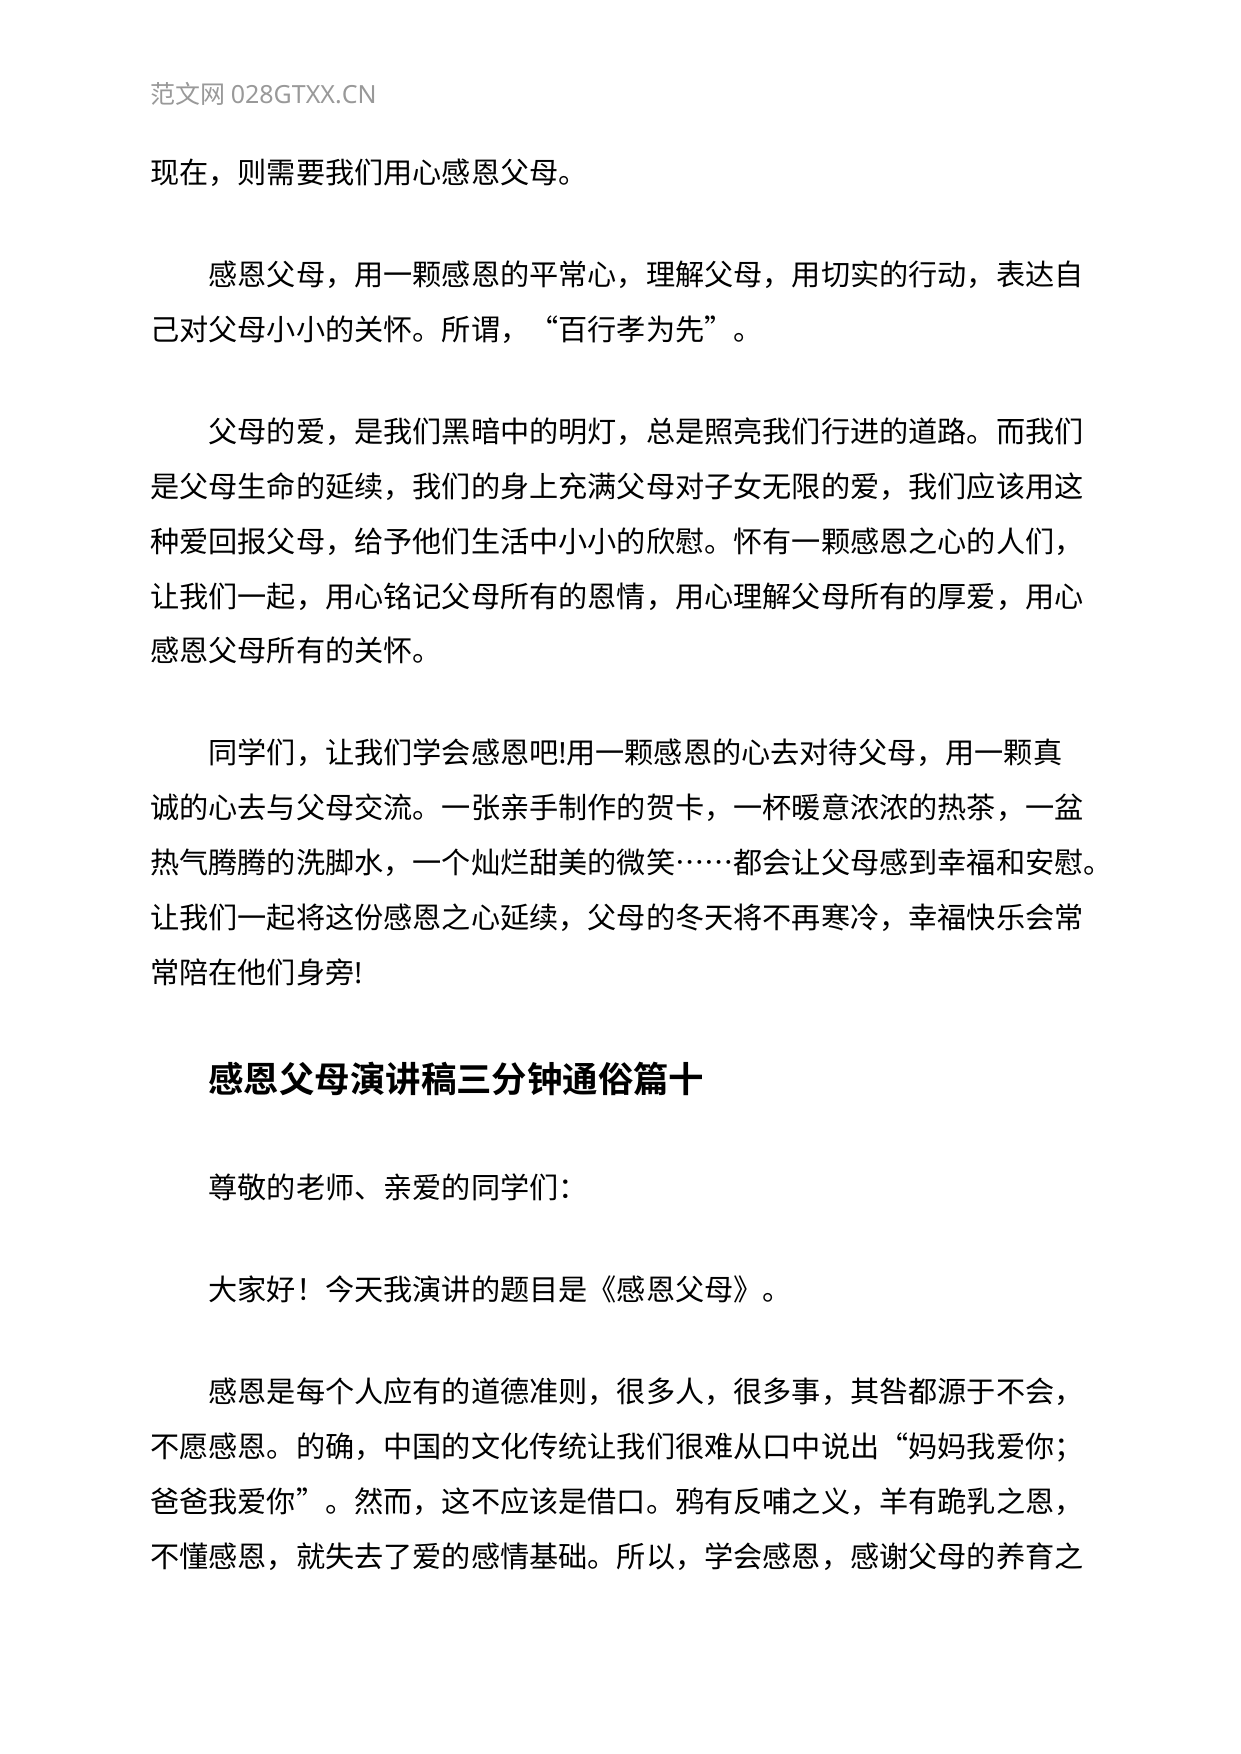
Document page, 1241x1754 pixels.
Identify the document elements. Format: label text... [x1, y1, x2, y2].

text 父母的爱，是我们黑暗中的明灯，总是照亮我们行进的道路。而我们是父母生命的延续，我们的身上充满父母对子女无限的爱，我们应该用这种爱回报父母，给予他们生活中小小的欣慰。怀有一颗感恩之心的人们，让我们一起，用心铭记父母所有的恩情，用心理解父母所有的厚爱，用心感恩父母所有的关怀。 [150, 408, 1090, 670]
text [150, 1368, 1090, 1575]
text 同学们，让我们学会感恩吧!用一颗感恩的心去对待父母，用一颗真诚的心去与父母交流。一张亲手制作的贺卡，一杯暖意浓浓的热茶，一盆热气腾腾的洗脚水，一个灿烂甜美的微笑……都会让父母感到幸福和安慰。让我们一起将这份感恩之心延续，父母的冬天将不再寒冷，幸福快乐会常常陪在他们身旁! [150, 730, 1090, 992]
text 尊敬的老师、亲爱的同学们： [150, 1165, 1090, 1207]
text 感恩父母，用一颗感恩的平常心，理解父母，用切实的行动，表达自己对父母小小的关怀。所谓，“百行孝为先”。 [150, 252, 1090, 349]
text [150, 150, 1090, 192]
text 感恩父母演讲稿三分钟通俗篇十 [150, 1051, 1090, 1103]
text 大家好！今天我演讲的题目是《感恩父母》。 [150, 1267, 1090, 1309]
